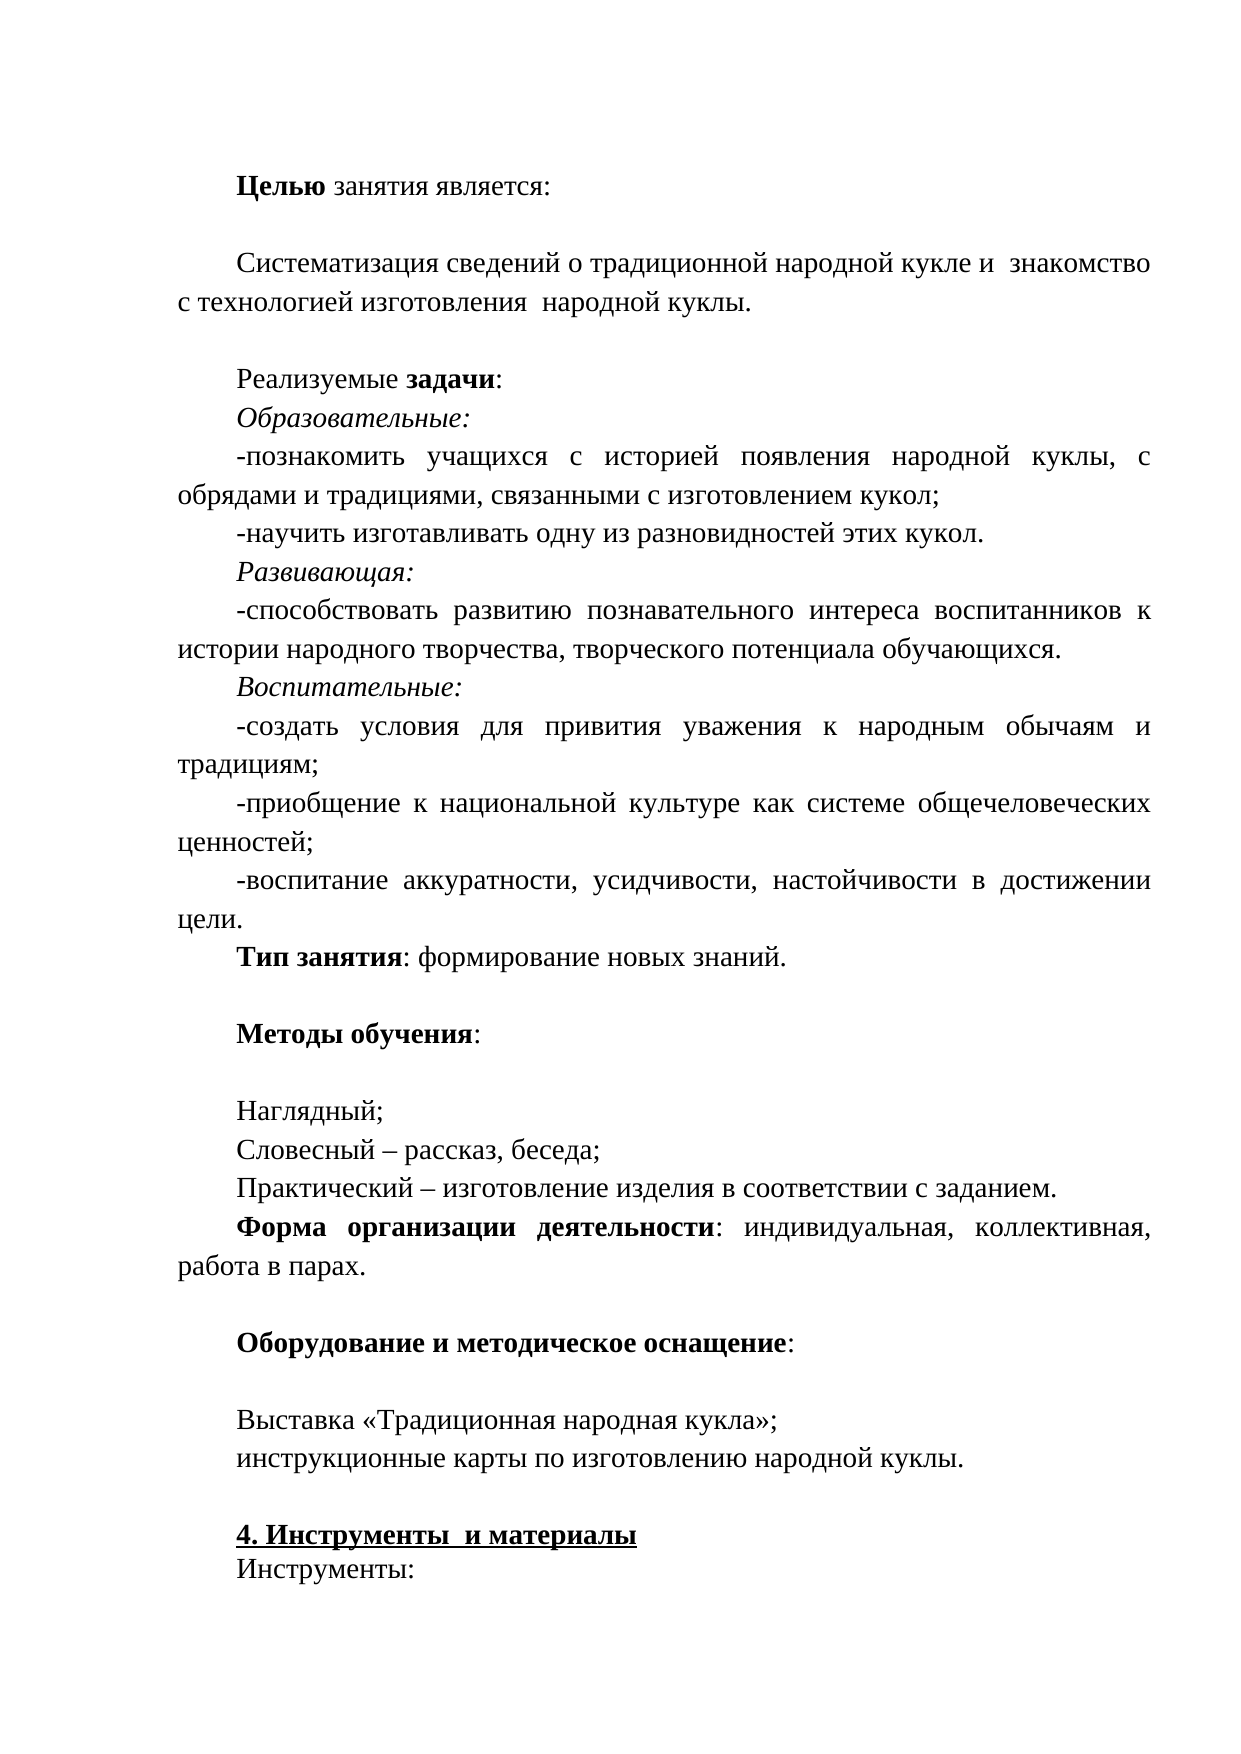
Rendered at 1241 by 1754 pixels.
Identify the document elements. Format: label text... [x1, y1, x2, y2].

text Целью занятия является: [177, 168, 1152, 202]
text -воспитание аккуратности, усидчивости, настойчивости в достижении цели. [177, 862, 1152, 934]
text Словесный – рассказ, беседа; [177, 1132, 1152, 1166]
text Инструменты: [177, 1551, 1152, 1584]
text -способствовать развитию познавательного интереса воспитанников к истории народного творчества, творческого потенциала обучающихся. [177, 592, 1152, 664]
text -познакомить учащихся с историей появления народной куклы, с обрядами и традициями, связанными с изготовлением кукол; [177, 438, 1152, 510]
text Практический – изготовление изделия в соответствии с заданием. [177, 1171, 1152, 1204]
text Форма организации деятельности: индивидуальная, коллективная, работа в парах. [177, 1209, 1152, 1281]
text инструкционные карты по изготовлению народной куклы. [177, 1440, 1152, 1474]
text -приобщение к национальной культуре как системе общечеловеческих ценностей; [177, 785, 1152, 857]
text Развивающая: [177, 554, 1152, 587]
text Образовательные: [177, 400, 1152, 433]
text Наглядный; [177, 1093, 1152, 1127]
text -научить изготавливать одну из разновидностей этих кукол. [177, 515, 1152, 549]
text Реализуемые задачи: [177, 361, 1152, 395]
text Методы обучения: [177, 1016, 1152, 1050]
text Выставка «Традиционная народная кукла»; [177, 1402, 1152, 1435]
text Оборудование и методическое оснащение: [177, 1325, 1152, 1358]
text 4. Инструменты и материалы [177, 1517, 1152, 1551]
text Тип занятия: формирование новых знаний. [177, 939, 1152, 973]
text -создать условия для привития уважения к народным обычаям и традициям; [177, 708, 1152, 780]
text Воспитательные: [177, 669, 1152, 703]
text Систематизация сведений о традиционной народной кукле и знакомство с технологией изготовления народной куклы. [177, 246, 1152, 318]
